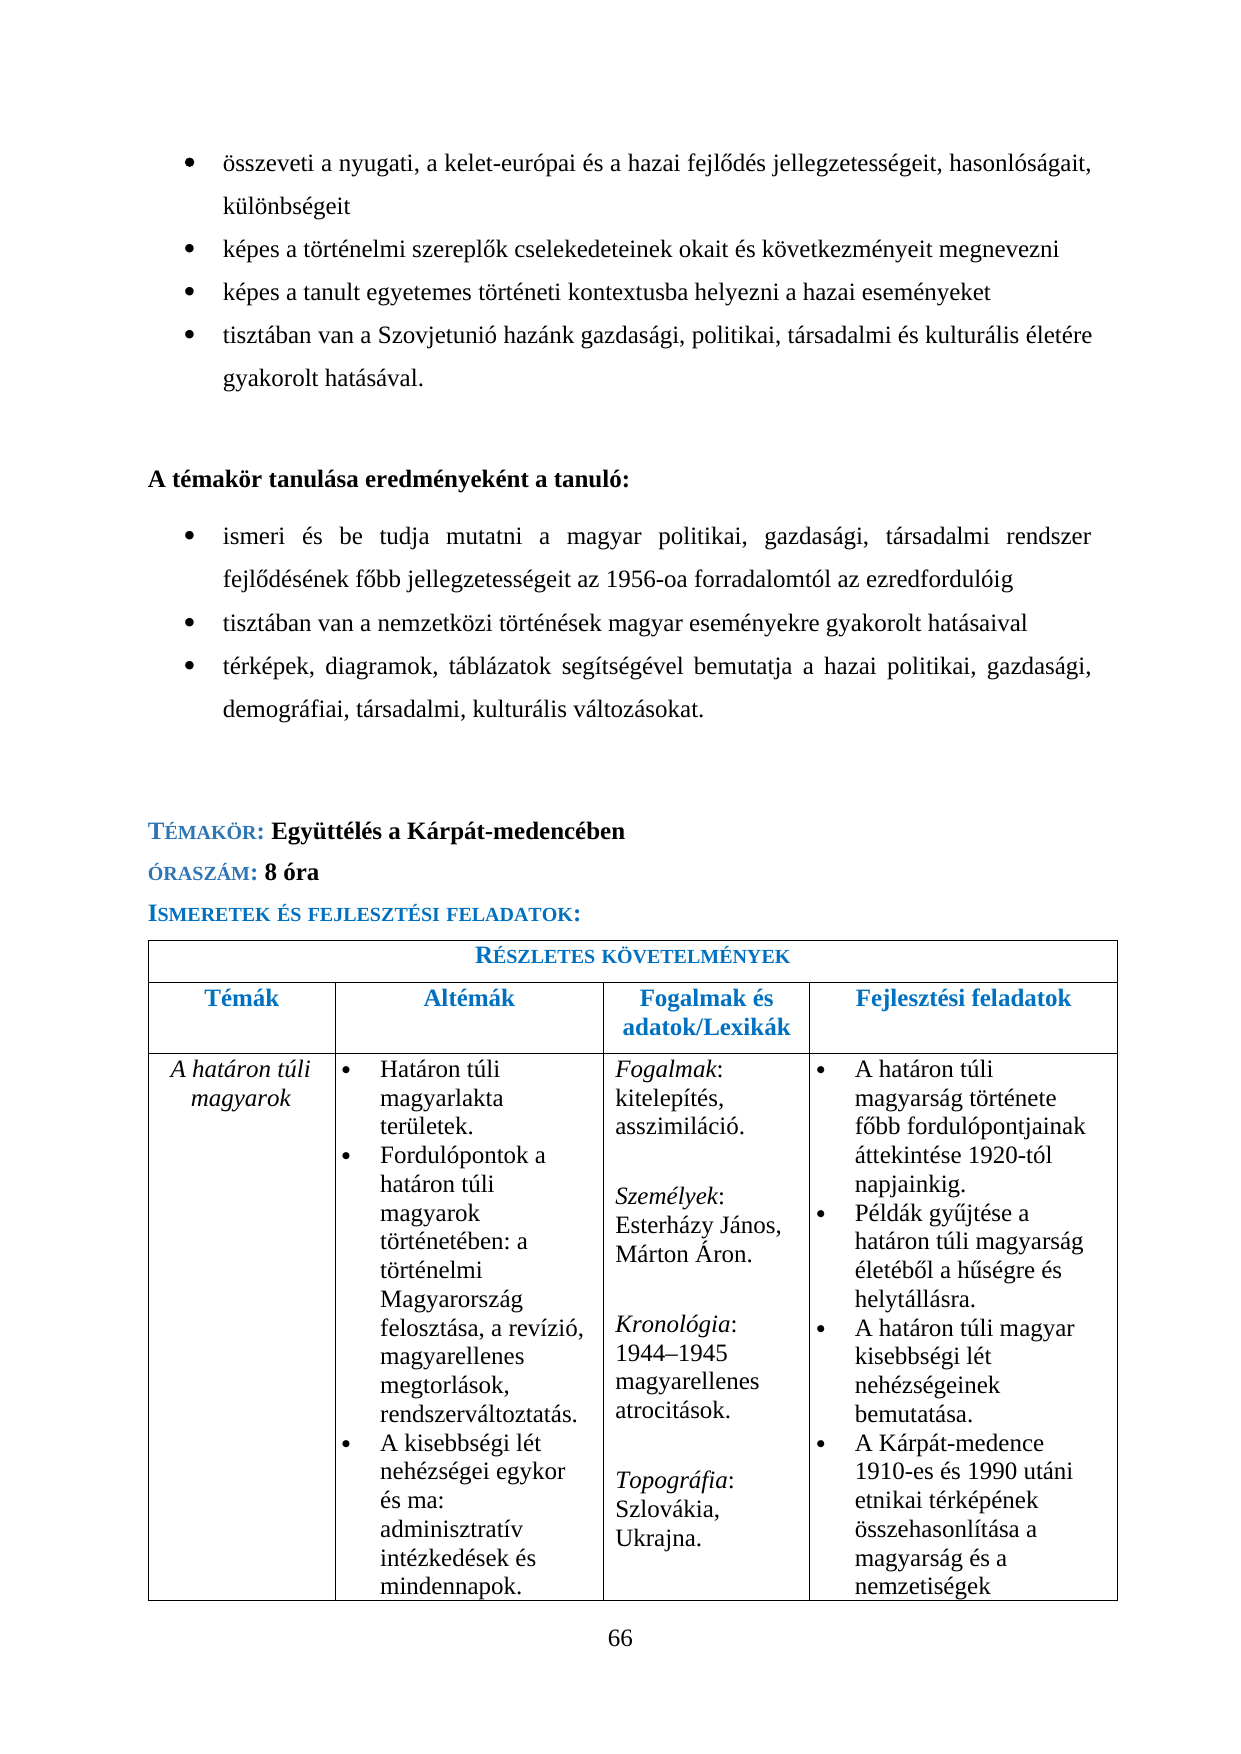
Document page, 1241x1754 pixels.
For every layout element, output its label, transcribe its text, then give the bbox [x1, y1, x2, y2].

list térképek, diagramok, táblázatok segítségével bemutatja a hazai politikai, gazdasági, demográfiai, társadalmi, kulturális változásokat. [185, 651, 1093, 723]
table_cell Fejlesztési feladatok [810, 983, 1117, 1053]
list összeveti a nyugati, a kelet-európai és a hazai fejlődés jellegzetességeit, hasonlóságait, különbségeit [185, 148, 1093, 219]
text A témakör tanulása eredményeként a tanuló: [148, 464, 1093, 493]
text Témakör: Együttélés a Kárpát-medencében [148, 816, 1093, 844]
list tisztában van a Szovjetunió hazánk gazdasági, politikai, társadalmi és kulturális életére gyakorolt hatásával. [185, 320, 1093, 392]
table_cell Témák [149, 983, 335, 1053]
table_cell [810, 1054, 1117, 1600]
list képes a történelmi szereplők cselekedeteinek okait és következményeit megnevezni [185, 234, 1093, 263]
table_cell Altémák [336, 983, 603, 1053]
text óraszám: 8 óra [148, 857, 1093, 886]
list képes a tanult egyetemes történeti kontextusba helyezni a hazai eseményeket [185, 277, 1093, 306]
text Ismeretek és fejlesztési feladatok: [148, 898, 1093, 927]
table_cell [604, 1054, 809, 1600]
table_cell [149, 1054, 335, 1600]
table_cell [336, 1054, 603, 1600]
list ismeri és be tudja mutatni a magyar politikai, gazdasági, társadalmi rendszer fejlődésének főbb jellegzetességeit az 1956-oa forradalomtól az ezredfordulóig [185, 521, 1093, 593]
list tisztában van a nemzetközi történések magyar eseményekre gyakorolt hatásaival [185, 608, 1093, 636]
table_cell Fogalmak és adatok/Lexikák [604, 983, 809, 1053]
table_header Részletes követelmények [149, 941, 1117, 982]
